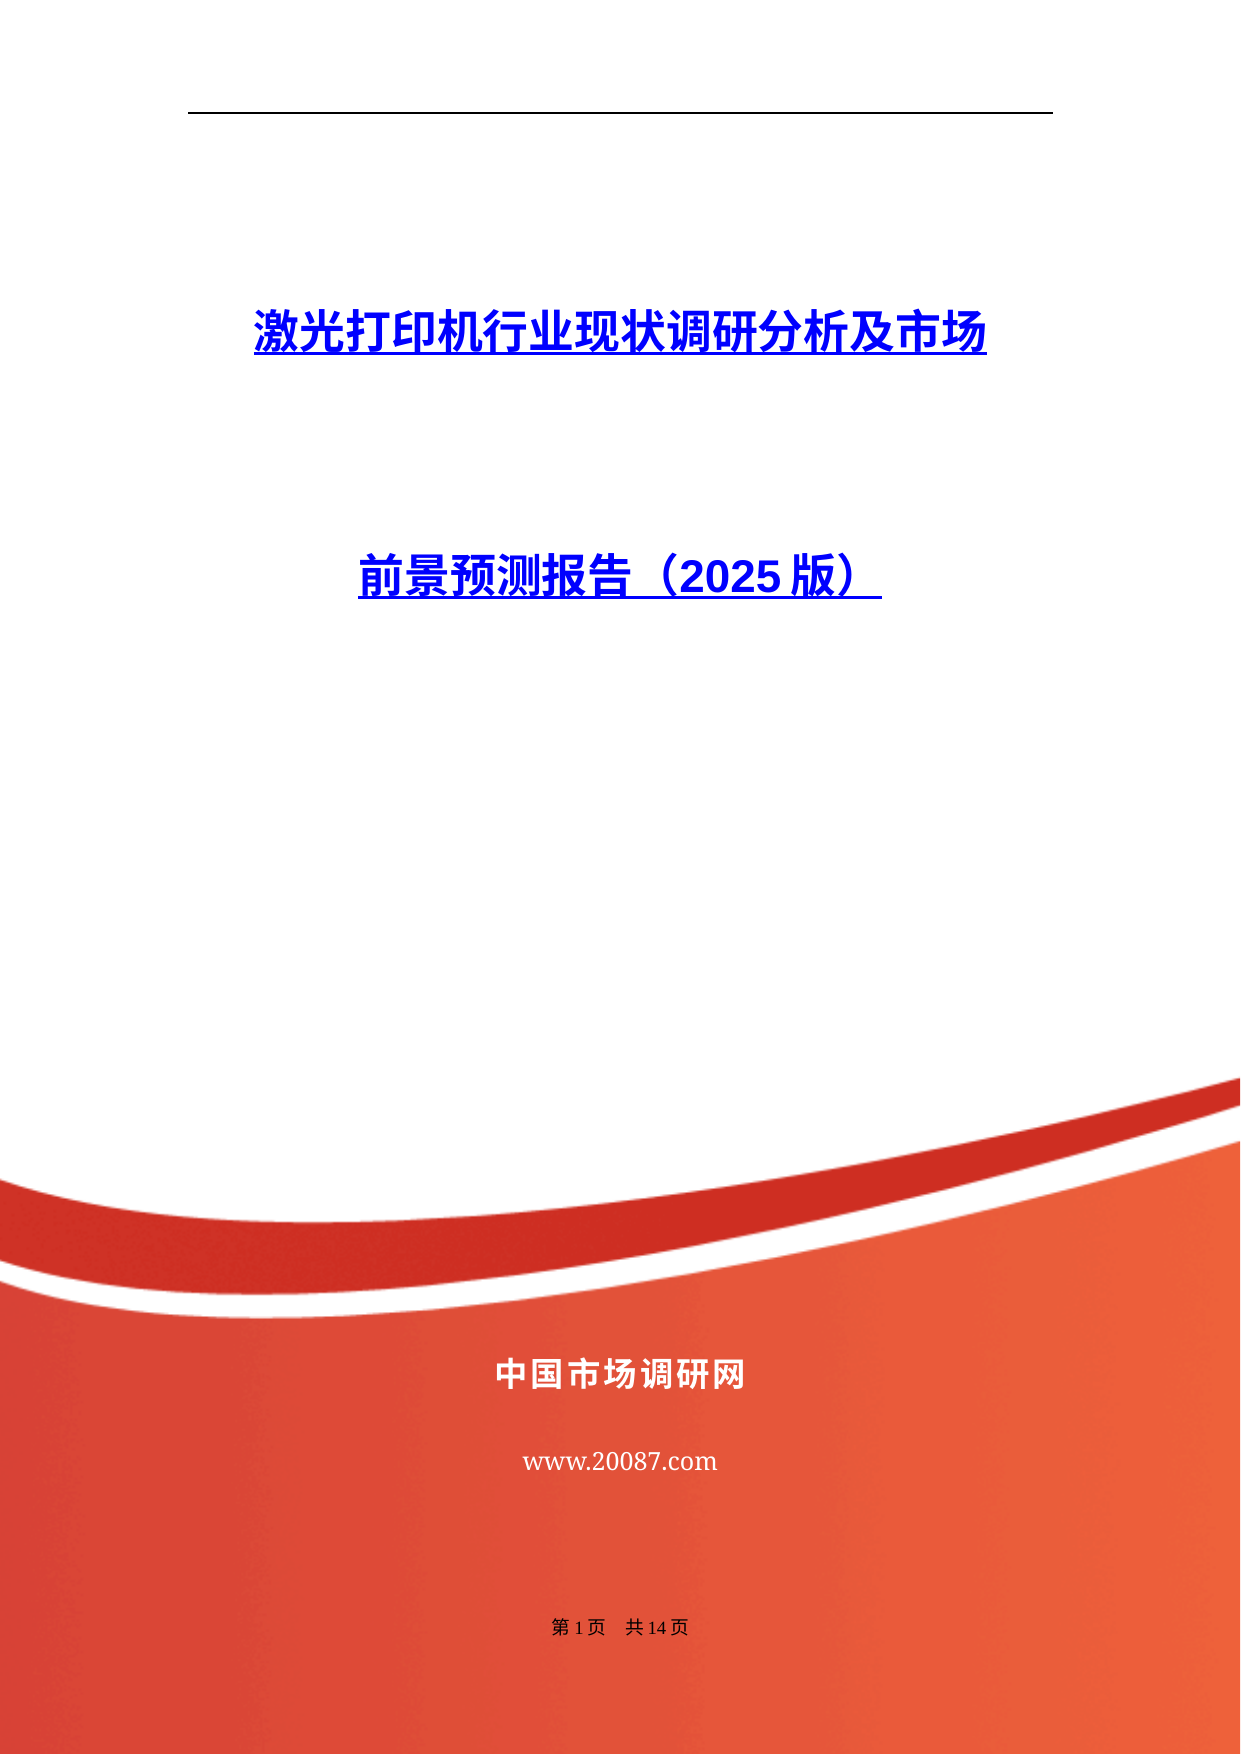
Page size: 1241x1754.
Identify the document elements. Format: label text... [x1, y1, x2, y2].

table_header 激光打印机行业现状调研分析及市场前景预测报告（2025版） [188, 207, 1053, 773]
picture [0, 1006, 1241, 1754]
subtitle 中国市场调研网 [187, 1339, 1053, 1404]
text www.20087.com [187, 1428, 1053, 1493]
